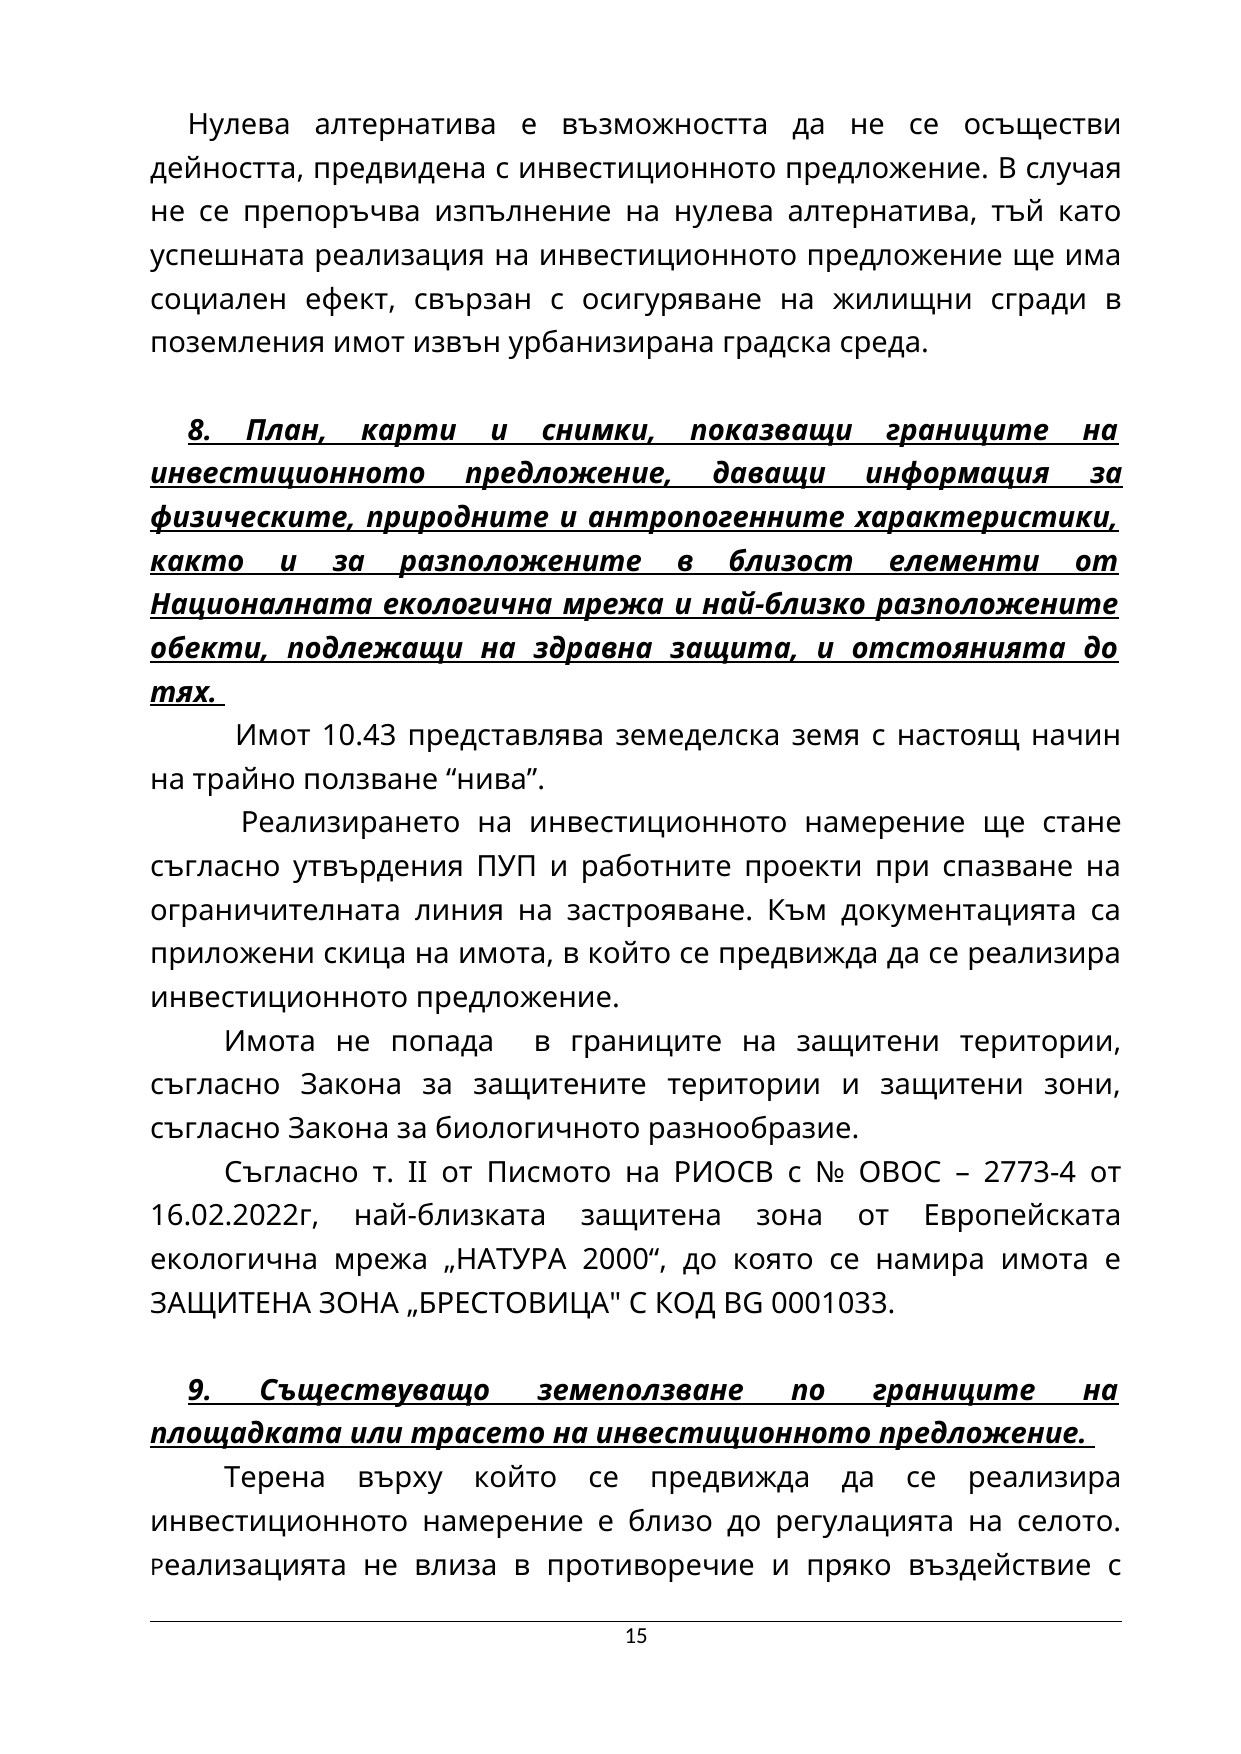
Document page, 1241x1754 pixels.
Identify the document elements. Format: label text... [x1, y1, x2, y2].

text 8. План, карти и снимки, показващи границите на инвестиционното предложение, даващи информация за физическите, природните и антропогенните характеристики, както и за разположените в близост елементи от Националната екологична мрежа и най-близко разположените обекти, подлежащи на здравна защита, и отстоянията до тях. [150, 409, 1122, 486]
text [150, 1456, 1122, 1583]
text Реализирането на инвестиционното намерение ще стане съгласно утвърдения ПУП и работните проекти при спазване на ограничителната линия на застрояване. Към документацията са приложени скица на имота, в който се предвижда да се реализира инвестиционното предложение. [150, 802, 1122, 1016]
text Имота не попада в границите на защитени територии, съгласно Закона за защитените територии и защитени зони, съгласно Закона за биологичното разнообразие. [150, 1020, 1122, 1147]
text 9. Съществуващо земеползване по границите на площадката или трасето на инвестиционното предложение. [150, 1369, 1122, 1452]
text Нулева алтернатива е възможността да не се осъществи дейността, предвидена с инвестиционното предложение. В случая не се препоръчва изпълнение на нулева алтернатива, тъй като успешната реализация на инвестиционното предложение ще има социален ефект, свързан с осигуряване на жилищни сгради в поземления имот извън урбанизирана градска среда. [150, 103, 1122, 361]
text Имот 10.43 представлява земеделска земя с настоящ начин на трайно ползване “нива”. [150, 714, 1122, 798]
text Съгласно т. ІІ от Писмото на РИОСВ с № ОВОС – 2773-4 от 16.02.2022г, най-близката защитена зона от Европейската екологична мрежа „НАТУРА 2000“, до която се намира имота е ЗАЩИТЕНА ЗОНА „БРЕСТОВИЦА" С КОД ВG 0001033. [150, 1151, 1122, 1322]
text 8. План, карти и снимки, показващи границите на инвестиционното предложение, даващи информация за физическите, природните и антропогенните характеристики, както и за разположените в близост елементи от Националната екологична мрежа и най-близко разположените обекти, подлежащи на здравна защита, и отстоянията до тях. [150, 488, 1122, 711]
